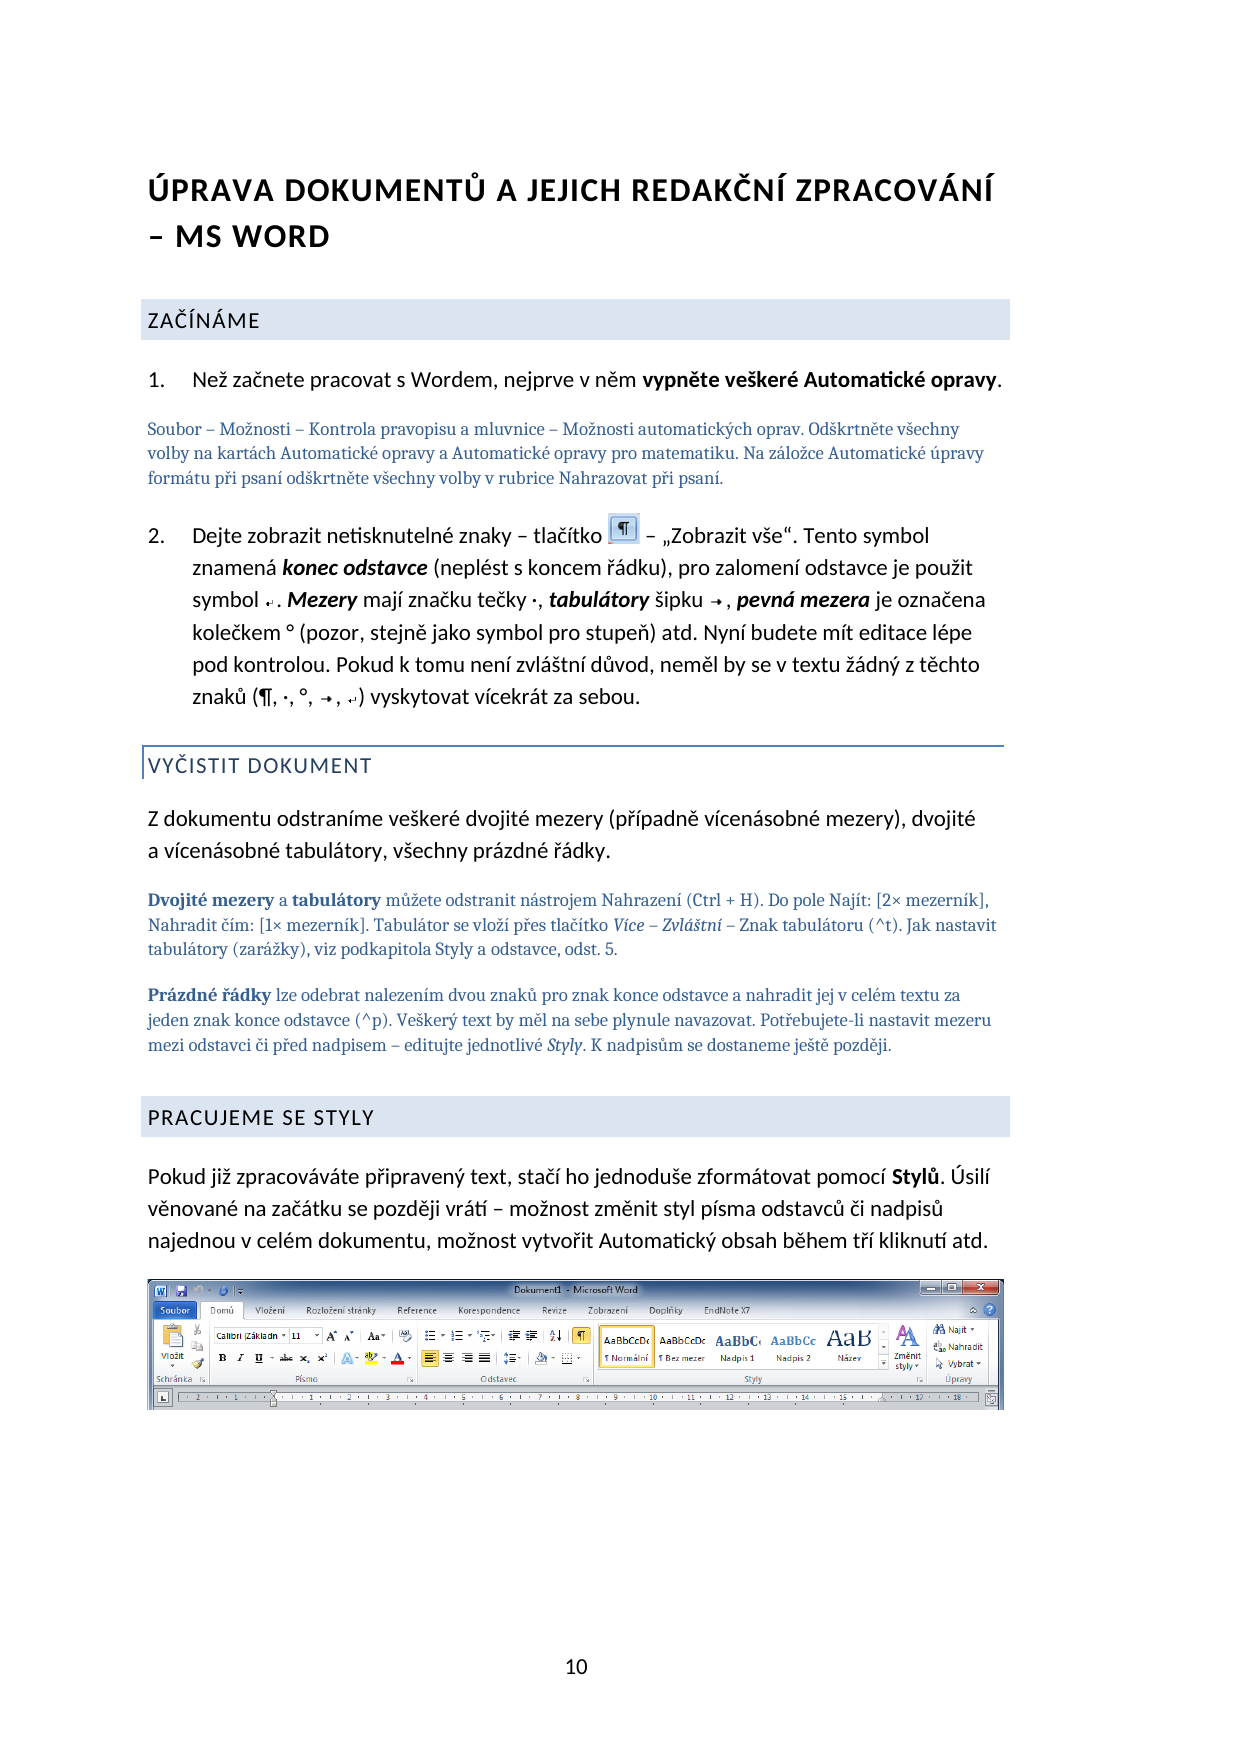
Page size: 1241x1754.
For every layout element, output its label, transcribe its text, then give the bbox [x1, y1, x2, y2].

picture [346, 692, 358, 705]
picture [264, 596, 276, 608]
text Prázdné řádky lze odebrat nalezením dvou znaků pro znak konce odstavce a nahradit jej v celém textu za jeden znak konce odstavce (^p). Veškerý text by měl na sebe plynule navazovat. Potřebujete-li nastavit mezeru mezi odstavci či před nadpisem – editujte jednotlivé Styly. K nadpisům se dostaneme ještě později. [148, 984, 1004, 1056]
picture [708, 596, 726, 608]
subtitle Začínáme [148, 306, 1004, 334]
text Soubor – Možnosti – Kontrola pravopisu a mluvnice – Možnosti automatických oprav. Odškrtněte všechny volby na kartách Automatické opravy a Automatické opravy pro matematiku. Na záložce Automatické úpravy formátu při psaní odškrtněte všechny volby v rubrice Nahrazovat při psaní. [148, 418, 1004, 489]
text Dvojité mezery a tabulátory můžete odstranit nástrojem Nahrazení (Ctrl + H). Do pole Najít: [2× mezerník], Nahradit čím: [1× mezerník]. Tabulátor se vloží přes tlačítko Více – Zvláštní – Znak tabulátoru (^t). Jak nastavit tabulátory (zarážky), viz podkapitola Styly a odstavce, odst. 5. [148, 889, 1004, 961]
text Pokud již zpracováváte připravený text, stačí ho jednoduše zformátovat pomocí Stylů. Úsilí věnované na začátku se později vrátí – možnost změnit styl písma odstavců či nadpisů najednou v celém dokumentu, možnost vytvořit Automatický obsah během tří kliknutí atd. [148, 1162, 1004, 1254]
picture [318, 692, 336, 705]
picture [608, 513, 640, 544]
picture [147, 1279, 1004, 1410]
list Než začnete pracovat s Wordem, nejprve v něm vypněte veškeré Automatické opravy. [148, 365, 1004, 393]
subtitle Pracujeme se styly [148, 1103, 1004, 1131]
subtitle vyčistit dokument [144, 747, 1004, 779]
text Z dokumentu odstraníme veškeré dvojité mezery (případně vícenásobné mezery), dvojité a vícenásobné tabulátory, všechny prázdné řádky. [148, 804, 1004, 864]
list Dejte zobrazit netisknutelné znaky – tlačítko – „Zobrazit vše“. Tento symbol znamená konec odstavce (neplést s koncem řádku), pro zalomení odstavce je použit symbol . Mezery mají značku tečky ·, tabulátory šipku , pevná mezera je označena kolečkem ° (pozor, stejně jako symbol pro stupeň) atd. Nyní budete mít editace lépe pod kontrolou. Pokud k tomu není zvláštní důvod, neměl by se v textu žádný z těchto znaků (¶, ·, °, , ) vyskytovat vícekrát za sebou. [148, 513, 1004, 710]
subtitle Úprava dokumentů a jejich redakční zpracování – MS Word [148, 168, 1004, 256]
